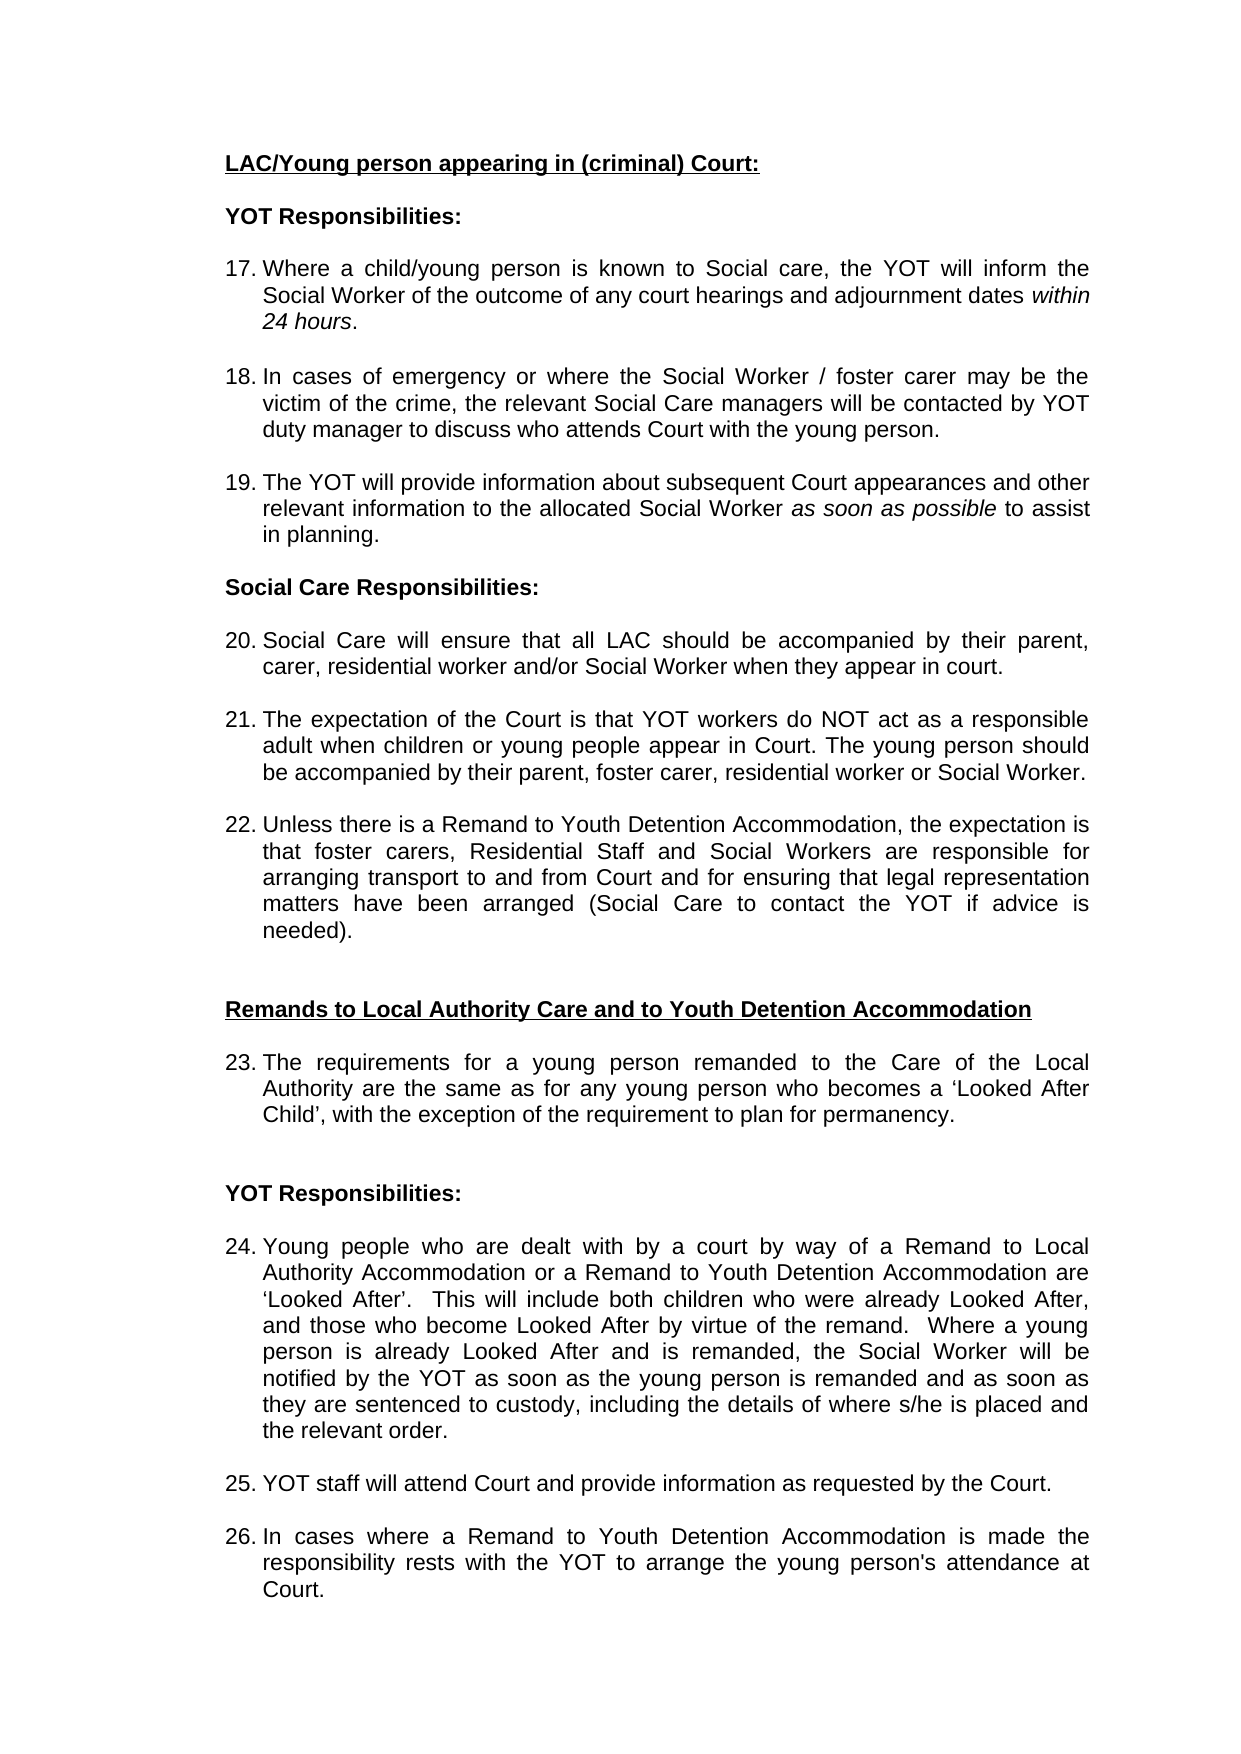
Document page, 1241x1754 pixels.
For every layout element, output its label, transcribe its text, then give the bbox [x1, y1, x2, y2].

text LAC/Young person appearing in (criminal) Court: [150, 150, 1090, 176]
text YOT Responsibilities: [150, 203, 1090, 229]
text Remands to Local Authority Care and to Youth Detention Accommodation [150, 996, 1090, 1022]
list Young people who are dealt with by a court by way of a Remand to Local Authority Accommodation or a Remand to Youth Detention Accommodation are ‘Looked After’. This will include both children who were already Looked After, and those who become Looked After by virtue of the remand. Where a young person is already Looked After and is remanded, the Social Worker will be notified by the YOT as soon as the young person is remanded and as soon as they are sentenced to custody, including the details of where s/he is placed and the relevant order. [225, 1233, 1090, 1444]
list The YOT will provide information about subsequent Court appearances and other relevant information to the allocated Social Worker as soon as possible to assist in planning. [225, 469, 1090, 548]
text Social Care Responsibilities: [225, 574, 1090, 600]
list The expectation of the Court is that YOT workers do NOT act as a responsible adult when children or young people appear in Court. The young person should be accompanied by their parent, foster carer, residential worker or Social Worker. [225, 706, 1090, 785]
list In cases of emergency or where the Social Worker / foster carer may be the victim of the crime, the relevant Social Care managers will be contacted by YOT duty manager to discuss who attends Court with the young person. [225, 363, 1090, 442]
list YOT staff will attend Court and provide information as requested by the Court. [225, 1470, 1090, 1496]
text YOT Responsibilities: [150, 1180, 1090, 1207]
list Unless there is a Remand to Youth Detention Accommodation, the expectation is that foster carers, Residential Staff and Social Workers are responsible for arranging transport to and from Court and for ensuring that legal representation matters have been arranged (Social Care to contact the YOT if advice is needed). [225, 811, 1090, 943]
list Where a child/young person is known to Social care, the YOT will inform the Social Worker of the outcome of any court hearings and adjournment dates within 24 hours. [225, 255, 1090, 334]
list The requirements for a young person remanded to the Care of the Local Authority are the same as for any young person who becomes a ‘Looked After Child’, with the exception of the requirement to plan for permanency. [225, 1048, 1090, 1127]
list Social Care will ensure that all LAC should be accompanied by their parent, carer, residential worker and/or Social Worker when they appear in court. [225, 627, 1090, 679]
list In cases where a Remand to Youth Detention Accommodation is made the responsibility rests with the YOT to arrange the young person's attendance at Court. [225, 1523, 1090, 1602]
